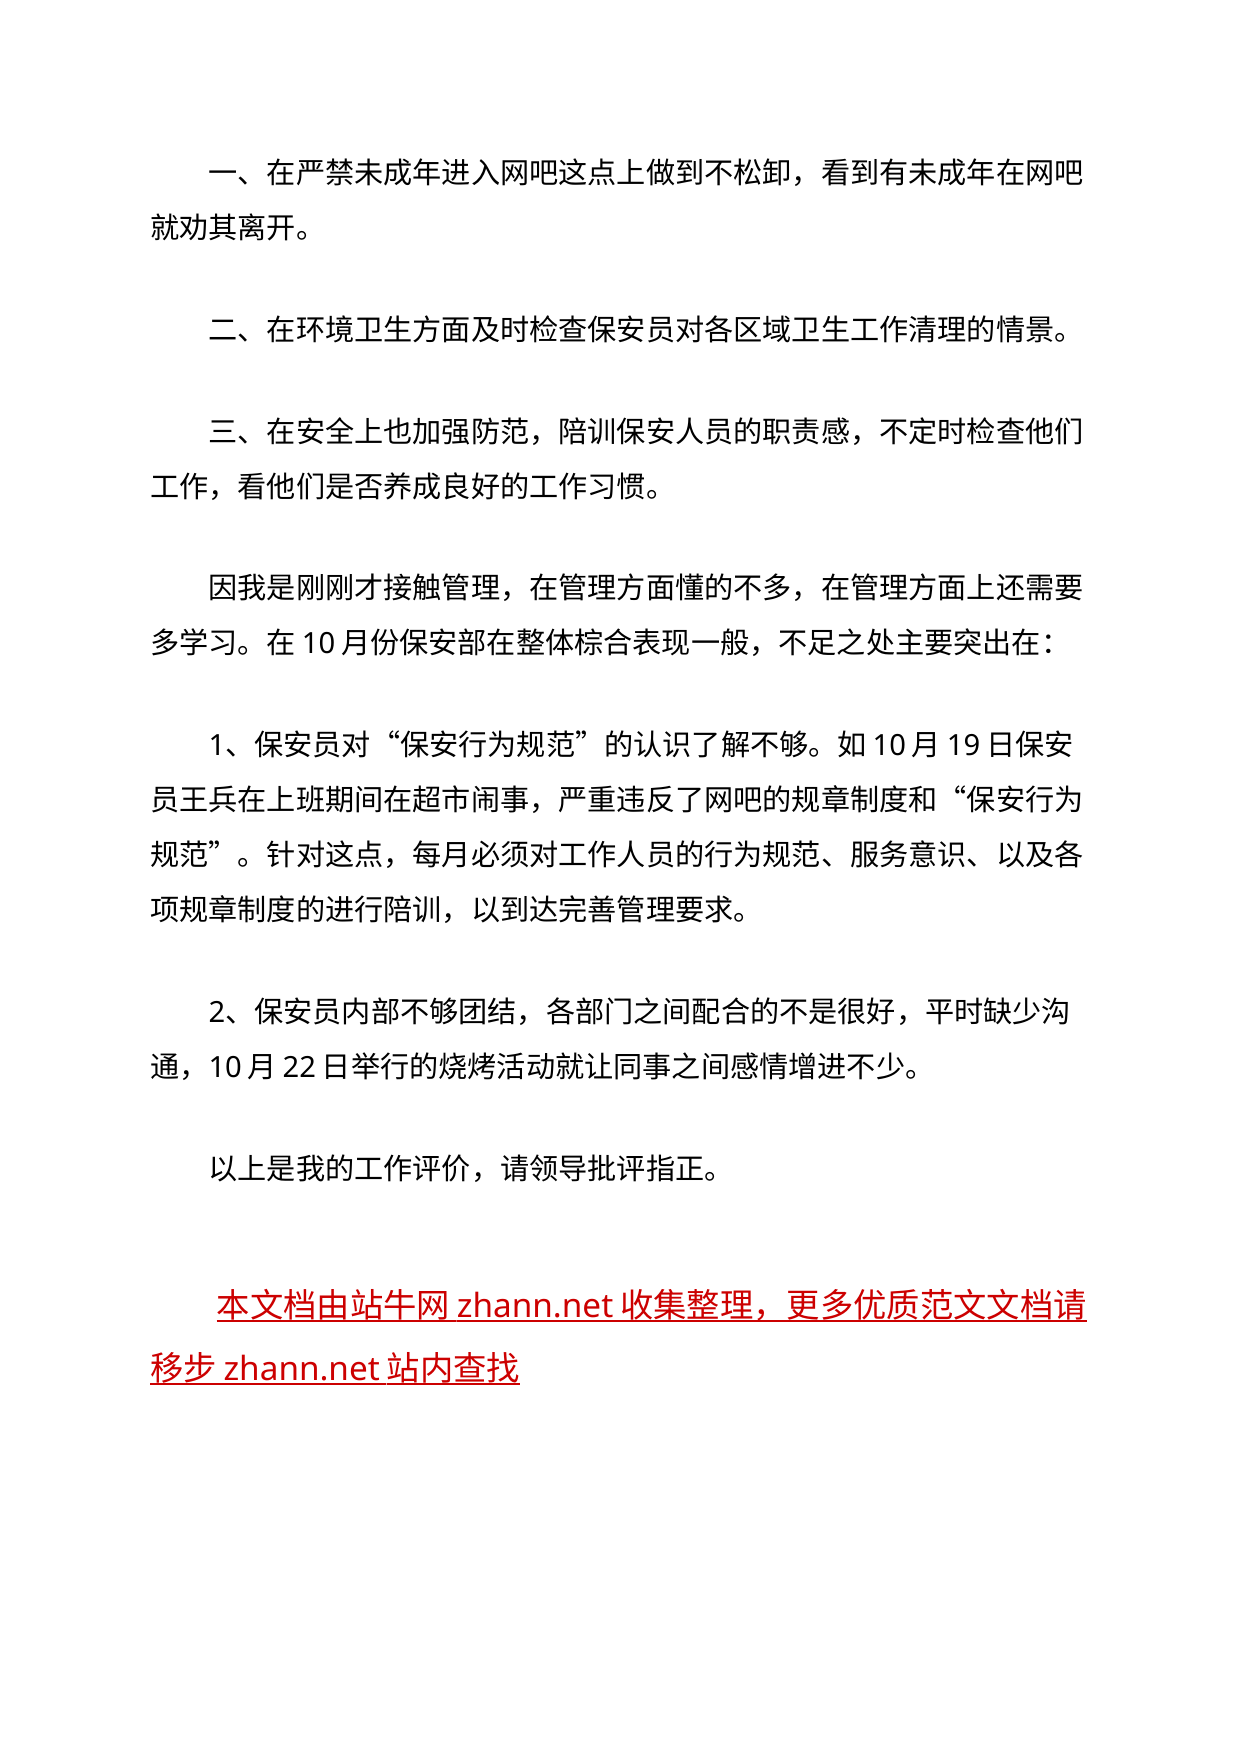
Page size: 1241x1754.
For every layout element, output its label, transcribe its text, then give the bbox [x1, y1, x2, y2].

text 以上是我的工作评价，请领导批评指正。 [150, 1146, 1090, 1188]
text 2、保安员内部不够团结，各部门之间配合的不是很好，平时缺少沟通，10月22日举行的烧烤活动就让同事之间感情增进不少。 [150, 988, 1090, 1086]
text 一、在严禁未成年进入网吧这点上做到不松卸，看到有未成年在网吧就劝其离开。 [150, 150, 1090, 247]
text 1、保安员对“保安行为规范”的认识了解不够。如10月19日保安员王兵在上班期间在超市闹事，严重违反了网吧的规章制度和“保安行为规范”。针对这点，每月必须对工作人员的行为规范、服务意识、以及各项规章制度的进行陪训，以到达完善管理要求。 [150, 722, 1090, 929]
text 因我是刚刚才接触管理，在管理方面懂的不多，在管理方面上还需要多学习。在10月份保安部在整体棕合表现一般，不足之处主要突出在： [150, 565, 1090, 662]
text 本文档由站牛网zhann.net收集整理，更多优质范文文档请移步zhann.net站内查找 [150, 1278, 1090, 1390]
text 三、在安全上也加强防范，陪训保安人员的职责感，不定时检查他们工作，看他们是否养成良好的工作习惯。 [150, 408, 1090, 506]
text 二、在环境卫生方面及时检查保安员对各区域卫生工作清理的情景。 [150, 307, 1090, 349]
